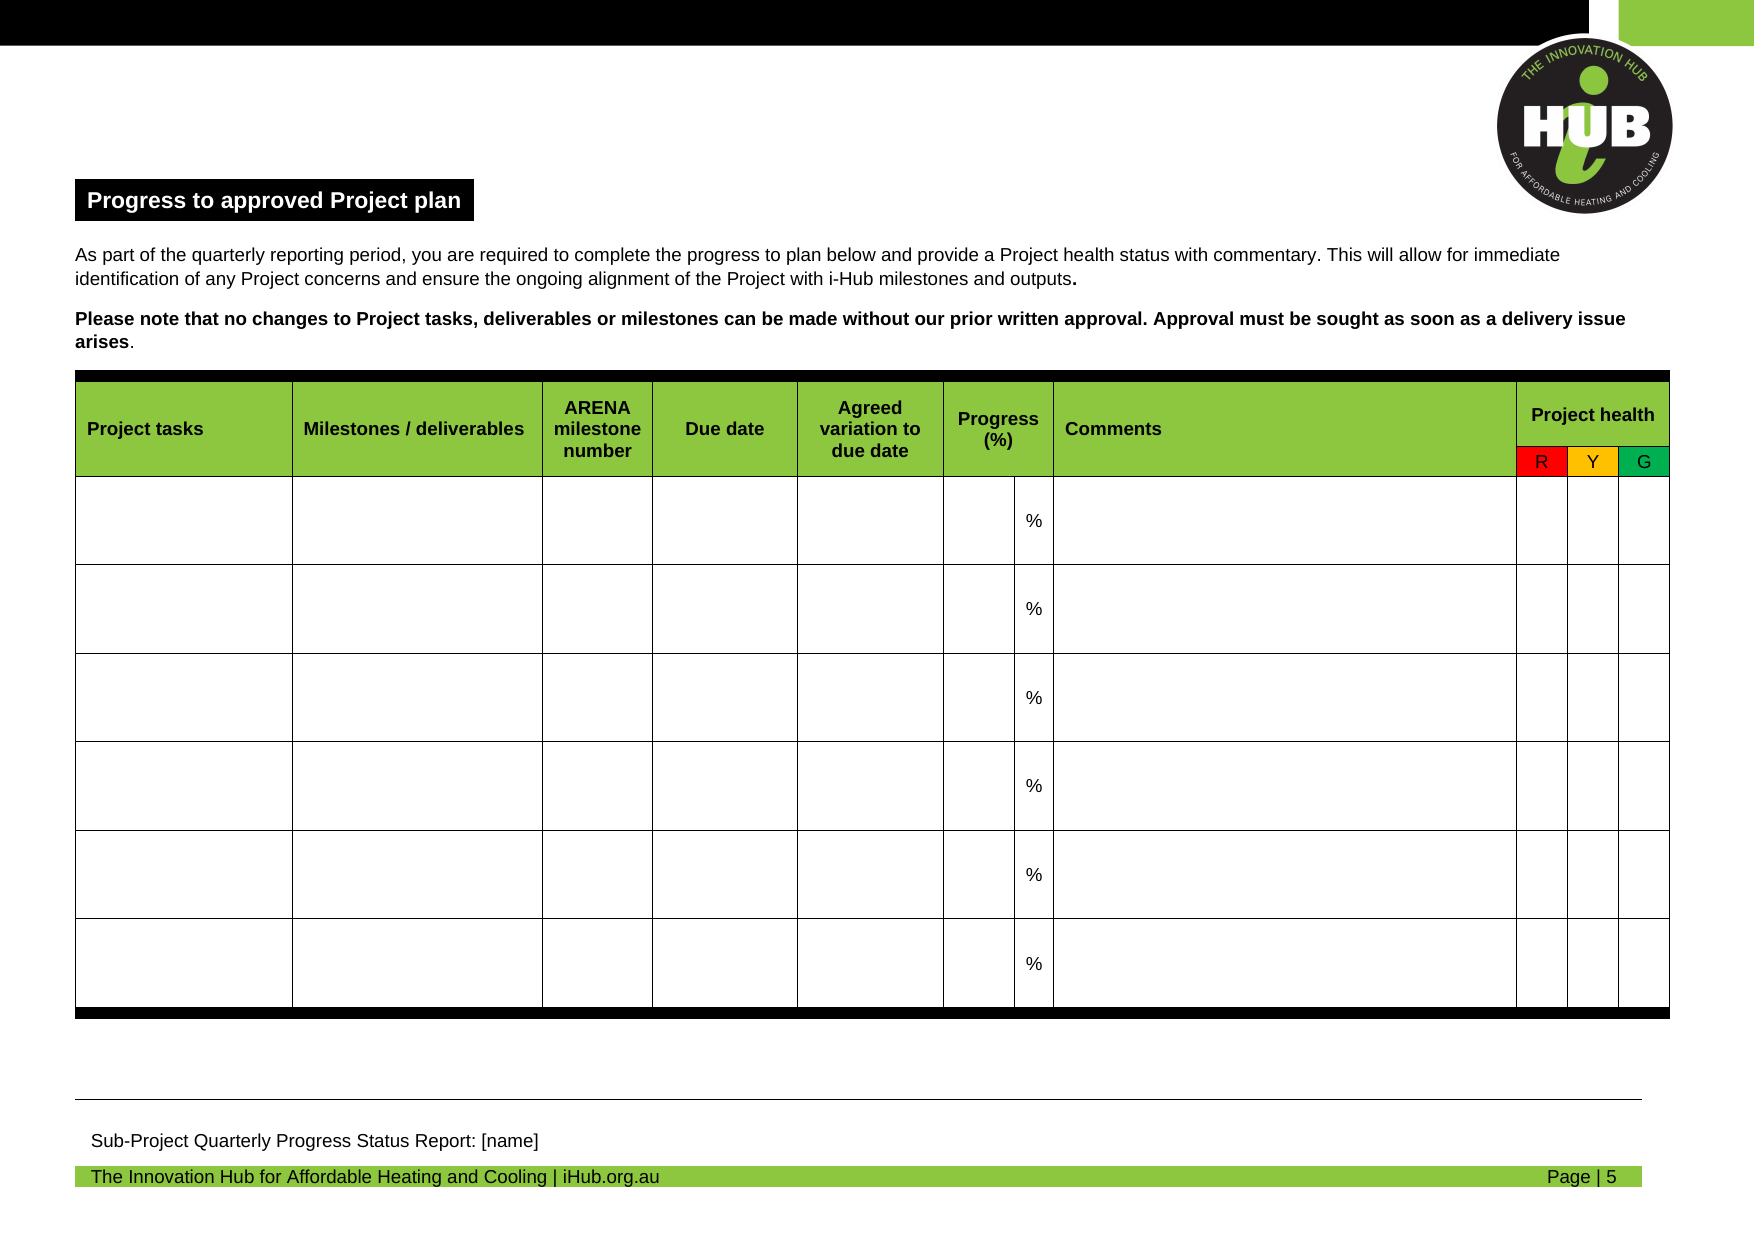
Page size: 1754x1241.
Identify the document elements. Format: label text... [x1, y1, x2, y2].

table_cell [76, 831, 292, 918]
table_cell [798, 831, 943, 918]
table_header Progress to approved Project plan [76, 180, 473, 220]
table_cell [1517, 742, 1567, 830]
table_cell [944, 654, 1014, 741]
table_cell [1054, 477, 1516, 564]
table_cell Milestones / deliverables [293, 382, 542, 476]
table_cell [653, 831, 797, 918]
table_cell % [1015, 477, 1053, 564]
table_cell [76, 742, 292, 830]
table_cell [944, 831, 1014, 918]
table_cell [944, 919, 1014, 1007]
table_cell [76, 1008, 1669, 1018]
table_cell [798, 477, 943, 564]
table_cell [1619, 919, 1669, 1007]
table_cell [76, 919, 292, 1007]
table_cell [1054, 654, 1516, 741]
table_cell [798, 654, 943, 741]
table_cell [944, 742, 1014, 830]
table_cell [76, 654, 292, 741]
table_cell [1517, 477, 1567, 564]
table_cell % [1015, 654, 1053, 741]
table_cell [653, 654, 797, 741]
table_cell [1517, 831, 1567, 918]
text As part of the quarterly reporting period, you are required to complete the progress to plan below and provide a Project health status with commentary. This will allow for immediate identification of any Project concerns and ensure the ongoing alignment of the Project with i-Hub milestones and outputs. [75, 221, 1642, 289]
table_cell [1517, 565, 1567, 653]
table_cell [1568, 477, 1618, 564]
table_cell [1619, 831, 1669, 918]
table_cell [1054, 831, 1516, 918]
table_cell [543, 654, 652, 741]
table_cell [1054, 919, 1516, 1007]
table_cell [1568, 831, 1618, 918]
table_cell [1619, 654, 1669, 741]
table_cell [798, 565, 943, 653]
table_cell [653, 919, 797, 1007]
table_cell Comments [1054, 382, 1516, 476]
table_cell Project tasks [76, 382, 292, 476]
table_cell ARENA milestone number [543, 382, 652, 476]
table_cell % [1015, 831, 1053, 918]
text Please note that no changes to Project tasks, deliverables or milestones can be made without our prior written approval. Approval must be sought as soon as a delivery issue arises. [75, 307, 1642, 352]
table_cell [76, 565, 292, 653]
table_cell Due date [653, 382, 797, 476]
table_cell [76, 477, 292, 564]
table_cell [1517, 654, 1567, 741]
table_cell [798, 919, 943, 1007]
table_cell [1568, 565, 1618, 653]
table_cell [1619, 565, 1669, 653]
table_cell [543, 477, 652, 564]
table_cell [798, 742, 943, 830]
table_cell [293, 919, 542, 1007]
table_cell [1568, 919, 1618, 1007]
table_cell Y [1568, 447, 1618, 476]
table_cell [543, 565, 652, 653]
table_cell Agreed variation to due date [798, 382, 943, 476]
table_cell [543, 742, 652, 830]
table_cell [653, 565, 797, 653]
table_cell G [1619, 447, 1669, 476]
table_cell R [1517, 447, 1567, 476]
table_cell [1619, 742, 1669, 830]
table_cell Project health [1517, 382, 1669, 446]
table_header [76, 371, 1669, 381]
picture [1492, 33, 1677, 218]
table_cell [944, 565, 1014, 653]
table_cell % [1015, 919, 1053, 1007]
table_cell [944, 477, 1014, 564]
table_cell [1054, 565, 1516, 653]
table_cell [1568, 742, 1618, 830]
table_cell [293, 565, 542, 653]
table_cell % [1015, 742, 1053, 830]
table_cell [1568, 654, 1618, 741]
table_cell [1517, 919, 1567, 1007]
table_cell [543, 831, 652, 918]
table_cell [1054, 742, 1516, 830]
table_cell [293, 742, 542, 830]
table_cell [543, 919, 652, 1007]
table_cell Progress (%) [944, 382, 1053, 476]
table_cell [293, 654, 542, 741]
table_cell % [1015, 565, 1053, 653]
table_cell [653, 477, 797, 564]
table_cell [293, 477, 542, 564]
table_cell [1619, 477, 1669, 564]
table_cell [653, 742, 797, 830]
table_cell [293, 831, 542, 918]
